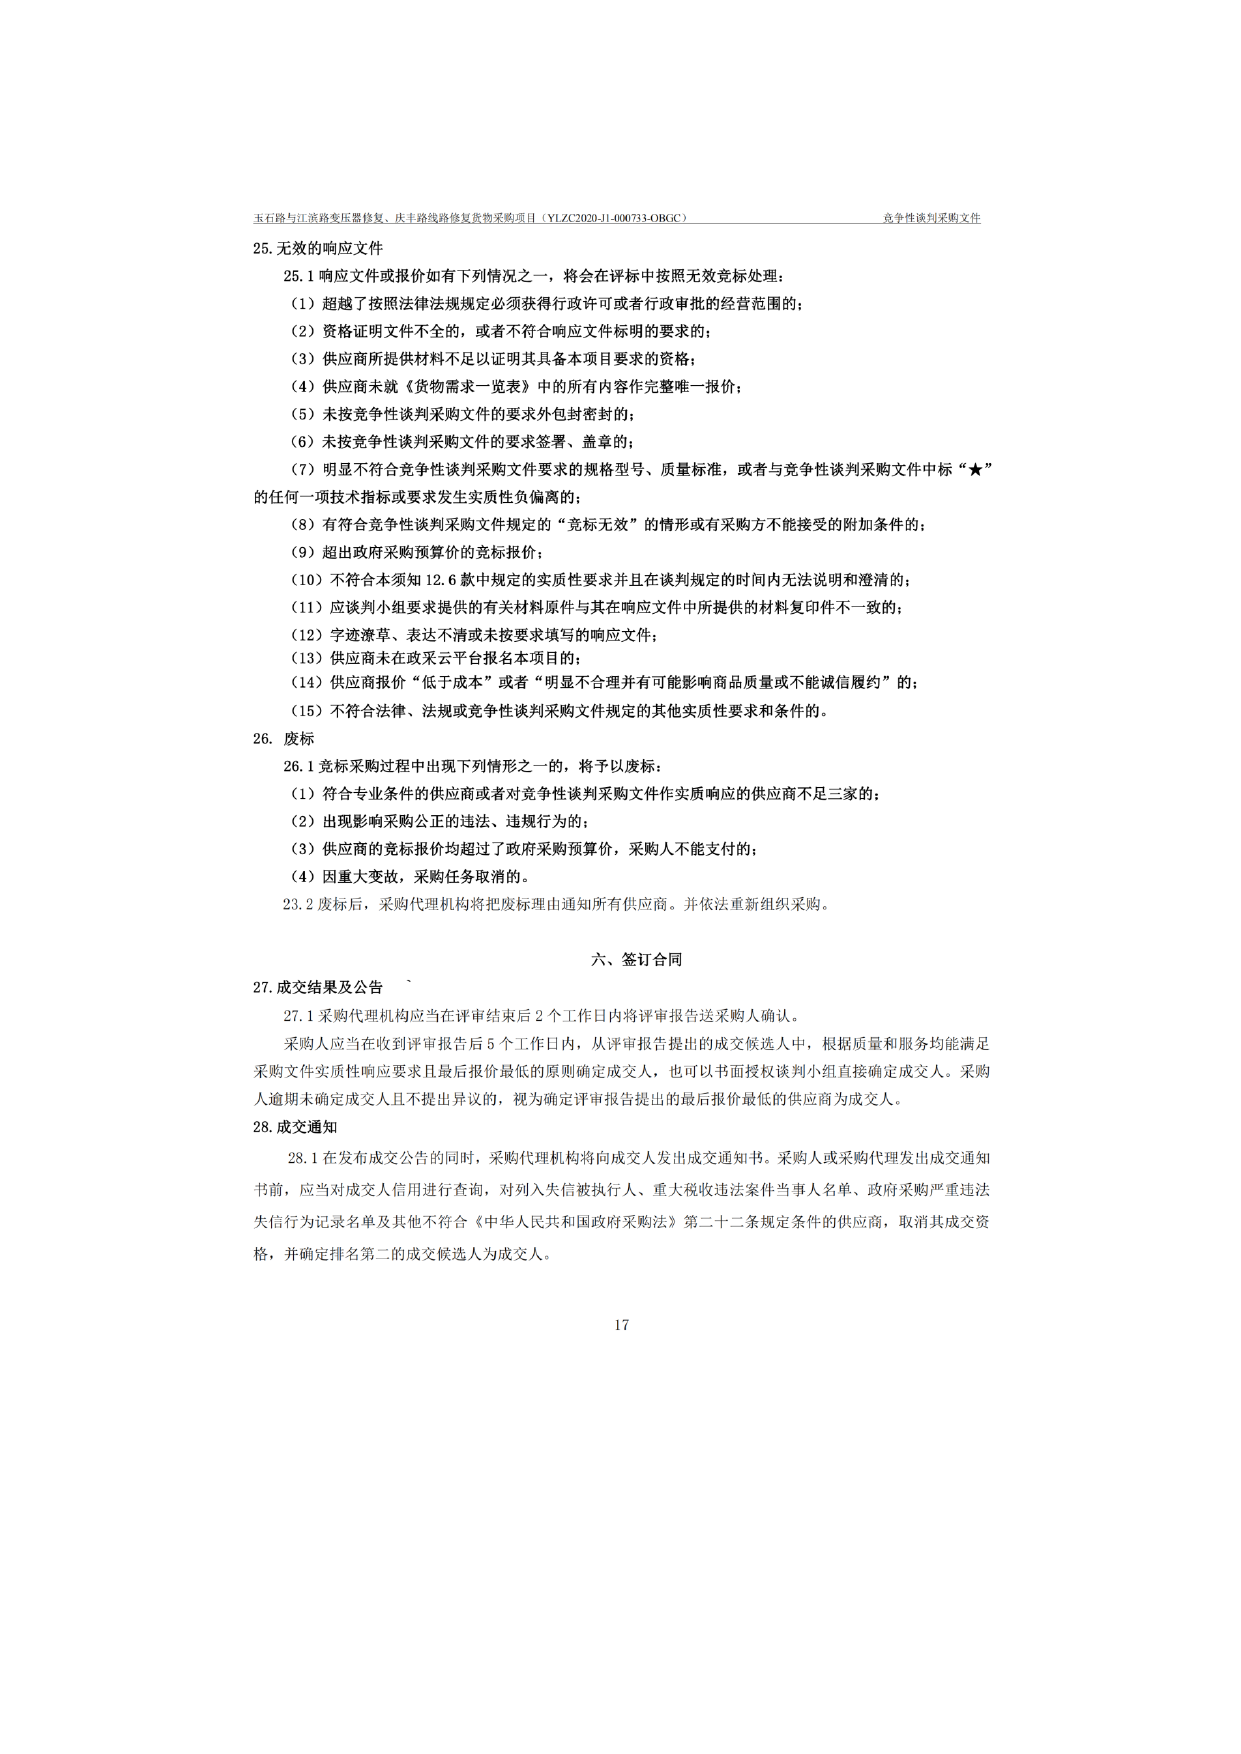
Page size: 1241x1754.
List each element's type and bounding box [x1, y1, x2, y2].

picture [187, 162, 1052, 1385]
